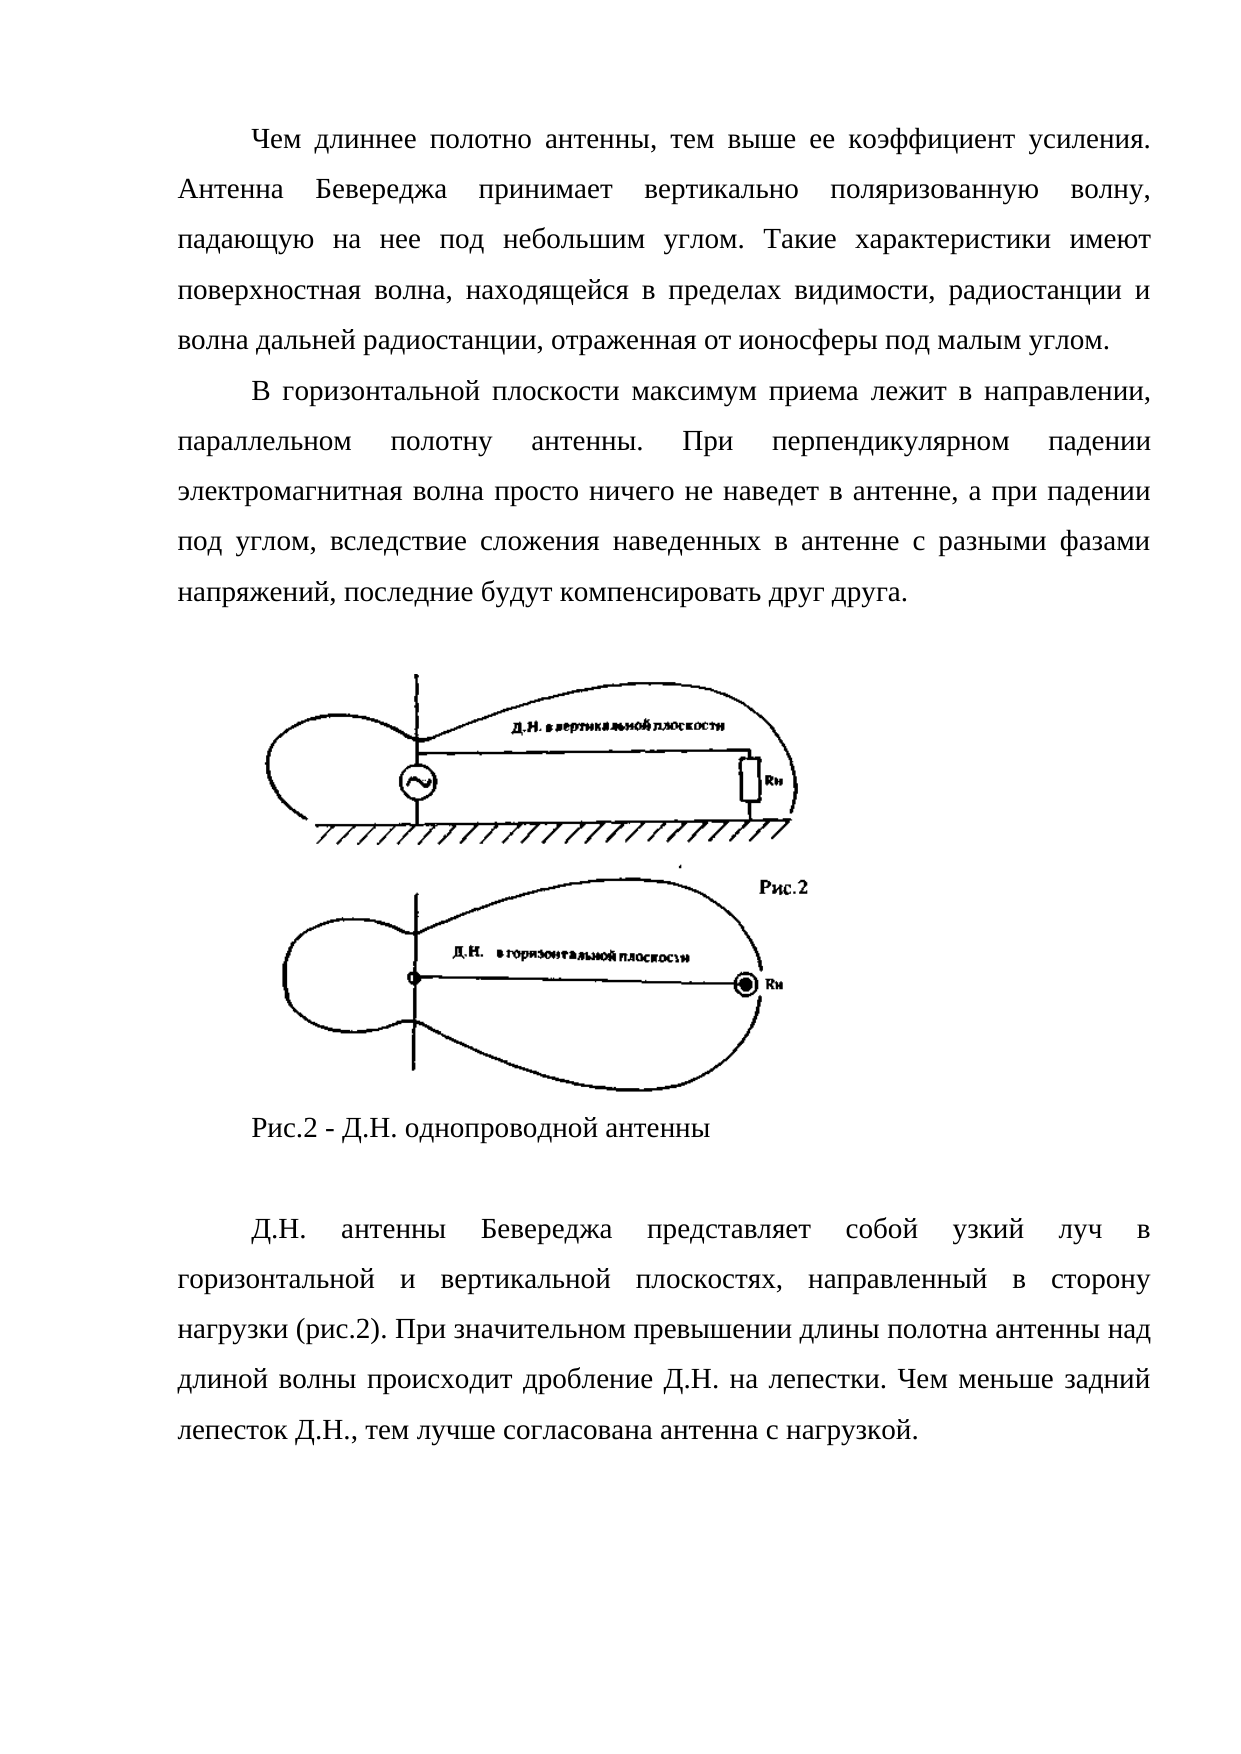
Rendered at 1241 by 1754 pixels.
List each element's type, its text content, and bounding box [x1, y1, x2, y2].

text Рис.2 - Д.Н. однопроводной антенны [177, 1110, 1152, 1144]
text Д.Н. антенны Бевереджа представляет собой узкий луч в горизонтальной и вертикальной плоскостях, направленный в сторону нагрузки (рис.2). При значительном превышении длины полотна антенны над длиной волны происходит дробление Д.Н. на лепестки. Чем меньше задний лепесток Д.Н., тем лучше согласована антенна с нагрузкой. [177, 1211, 1152, 1446]
picture [251, 674, 819, 1094]
text Чем длиннее полотно антенны, тем выше ее коэффициент усиления. Антенна Бевереджа принимает вертикально поляризованную волну, падающую на нее под небольшим углом. Такие характеристики имеют поверхностная волна, находящейся в пределах видимости, радиостанции и волна дальней радиостанции, отраженная от ионосферы под малым углом. [177, 121, 1152, 356]
text В горизонтальной плоскости максимум приема лежит в направлении, параллельном полотну антенны. При перпендикулярном падении электромагнитная волна просто ничего не наведет в антенне, а при падении под углом, вследствие сложения наведенных в антенне с разными фазами напряжений, последние будут компенсировать друг друга. [177, 373, 1152, 607]
